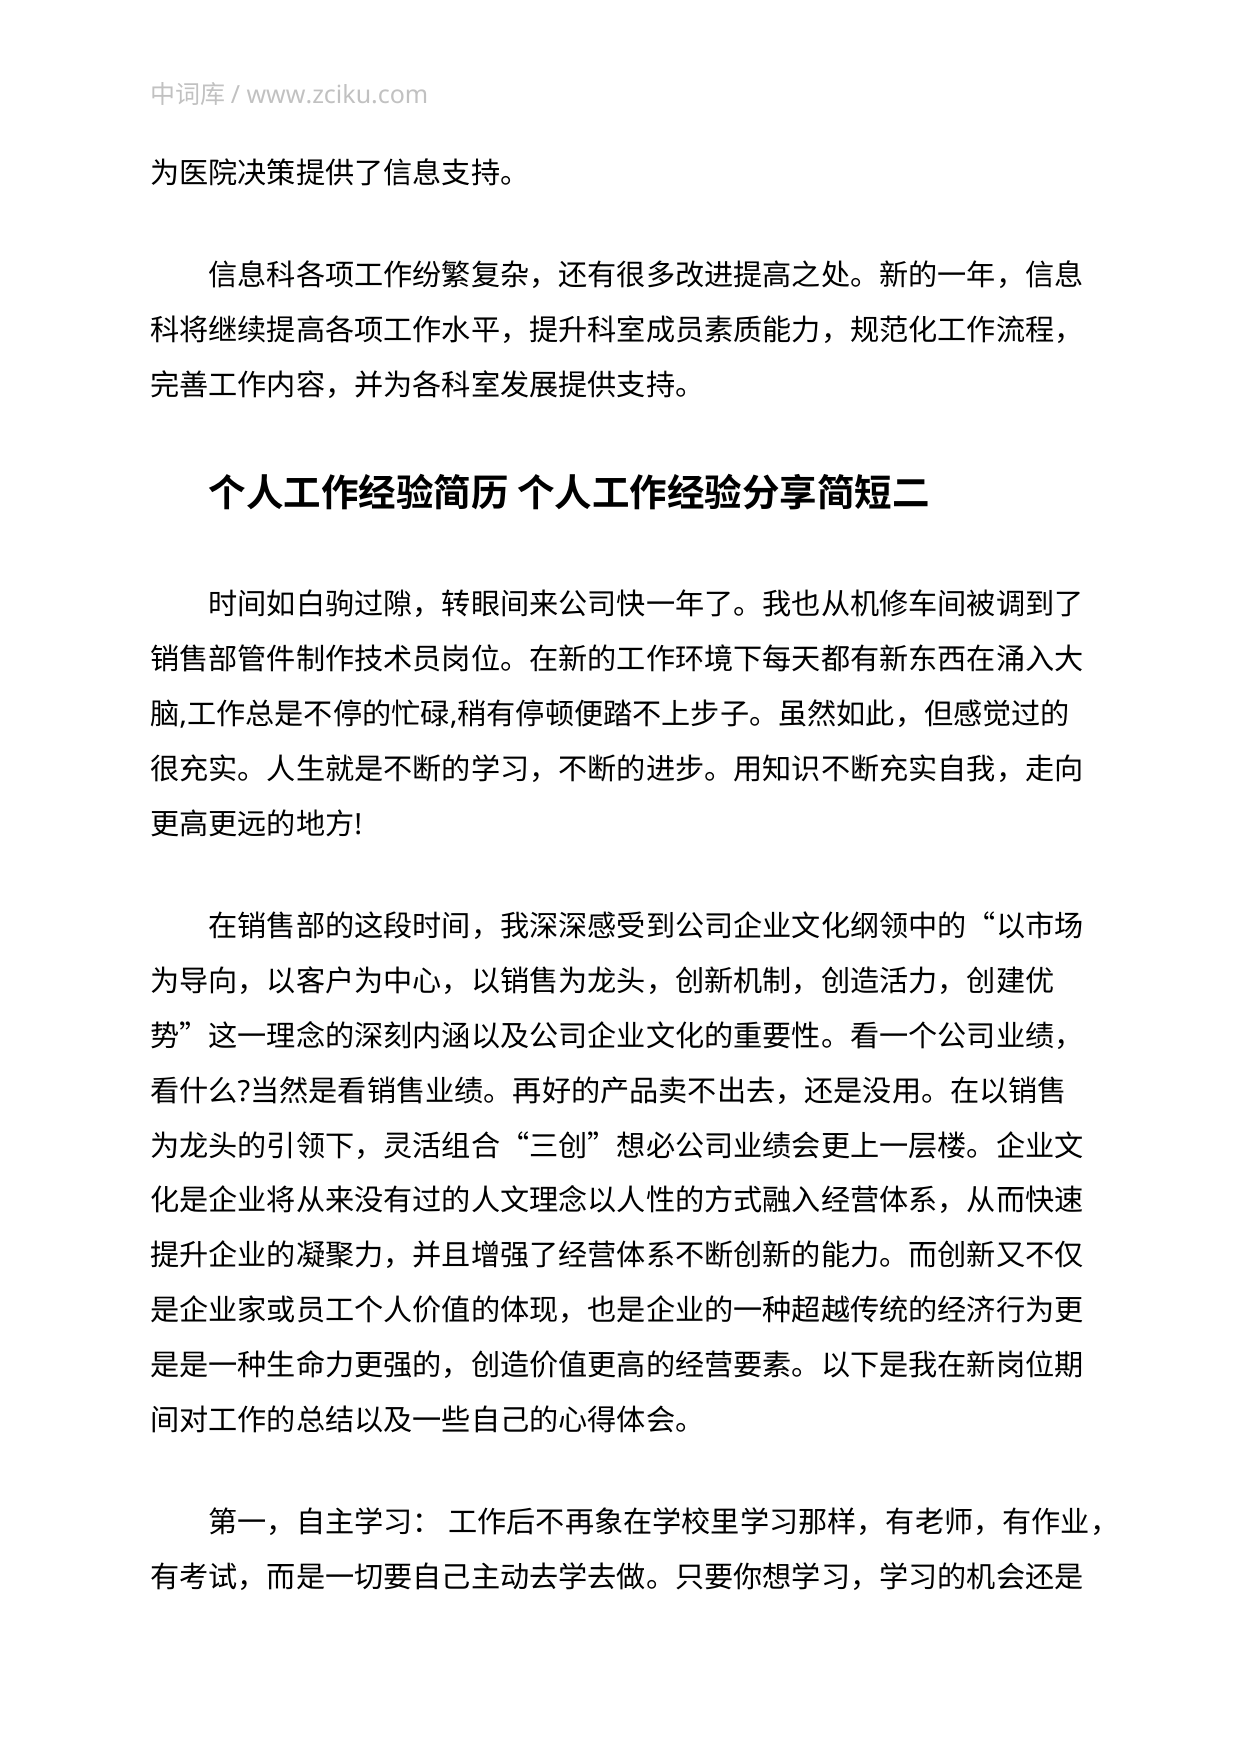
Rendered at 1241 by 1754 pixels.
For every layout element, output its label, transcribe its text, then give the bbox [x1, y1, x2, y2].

text 时间如白驹过隙，转眼间来公司快一年了。我也从机修车间被调到了销售部管件制作技术员岗位。在新的工作环境下每天都有新东西在涌入大脑,工作总是不停的忙碌,稍有停顿便踏不上步子。虽然如此，但感觉过的很充实。人生就是不断的学习，不断的进步。用知识不断充实自我，走向更高更远的地方! [150, 581, 1090, 843]
text 在销售部的这段时间，我深深感受到公司企业文化纲领中的“以市场为导向，以客户为中心，以销售为龙头，创新机制，创造活力，创建优势”这一理念的深刻内涵以及公司企业文化的重要性。看一个公司业绩，看什么?当然是看销售业绩。再好的产品卖不出去，还是没用。在以销售为龙头的引领下，灵活组合“三创”想必公司业绩会更上一层楼。企业文化是企业将从来没有过的人文理念以人性的方式融入经营体系，从而快速提升企业的凝聚力，并且增强了经营体系不断创新的能力。而创新又不仅是企业家或员工个人价值的体现，也是企业的一种超越传统的经济行为更是是一种生命力更强的，创造价值更高的经营要素。以下是我在新岗位期间对工作的总结以及一些自己的心得体会。 [150, 902, 1090, 1439]
text 信息科各项工作纷繁复杂，还有很多改进提高之处。新的一年，信息科将继续提高各项工作水平，提升科室成员素质能力，规范化工作流程，完善工作内容，并为各科室发展提供支持。 [150, 252, 1090, 404]
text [150, 150, 1090, 192]
text 个人工作经验简历 个人工作经验分享简短二 [150, 463, 1090, 518]
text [150, 1498, 1090, 1596]
